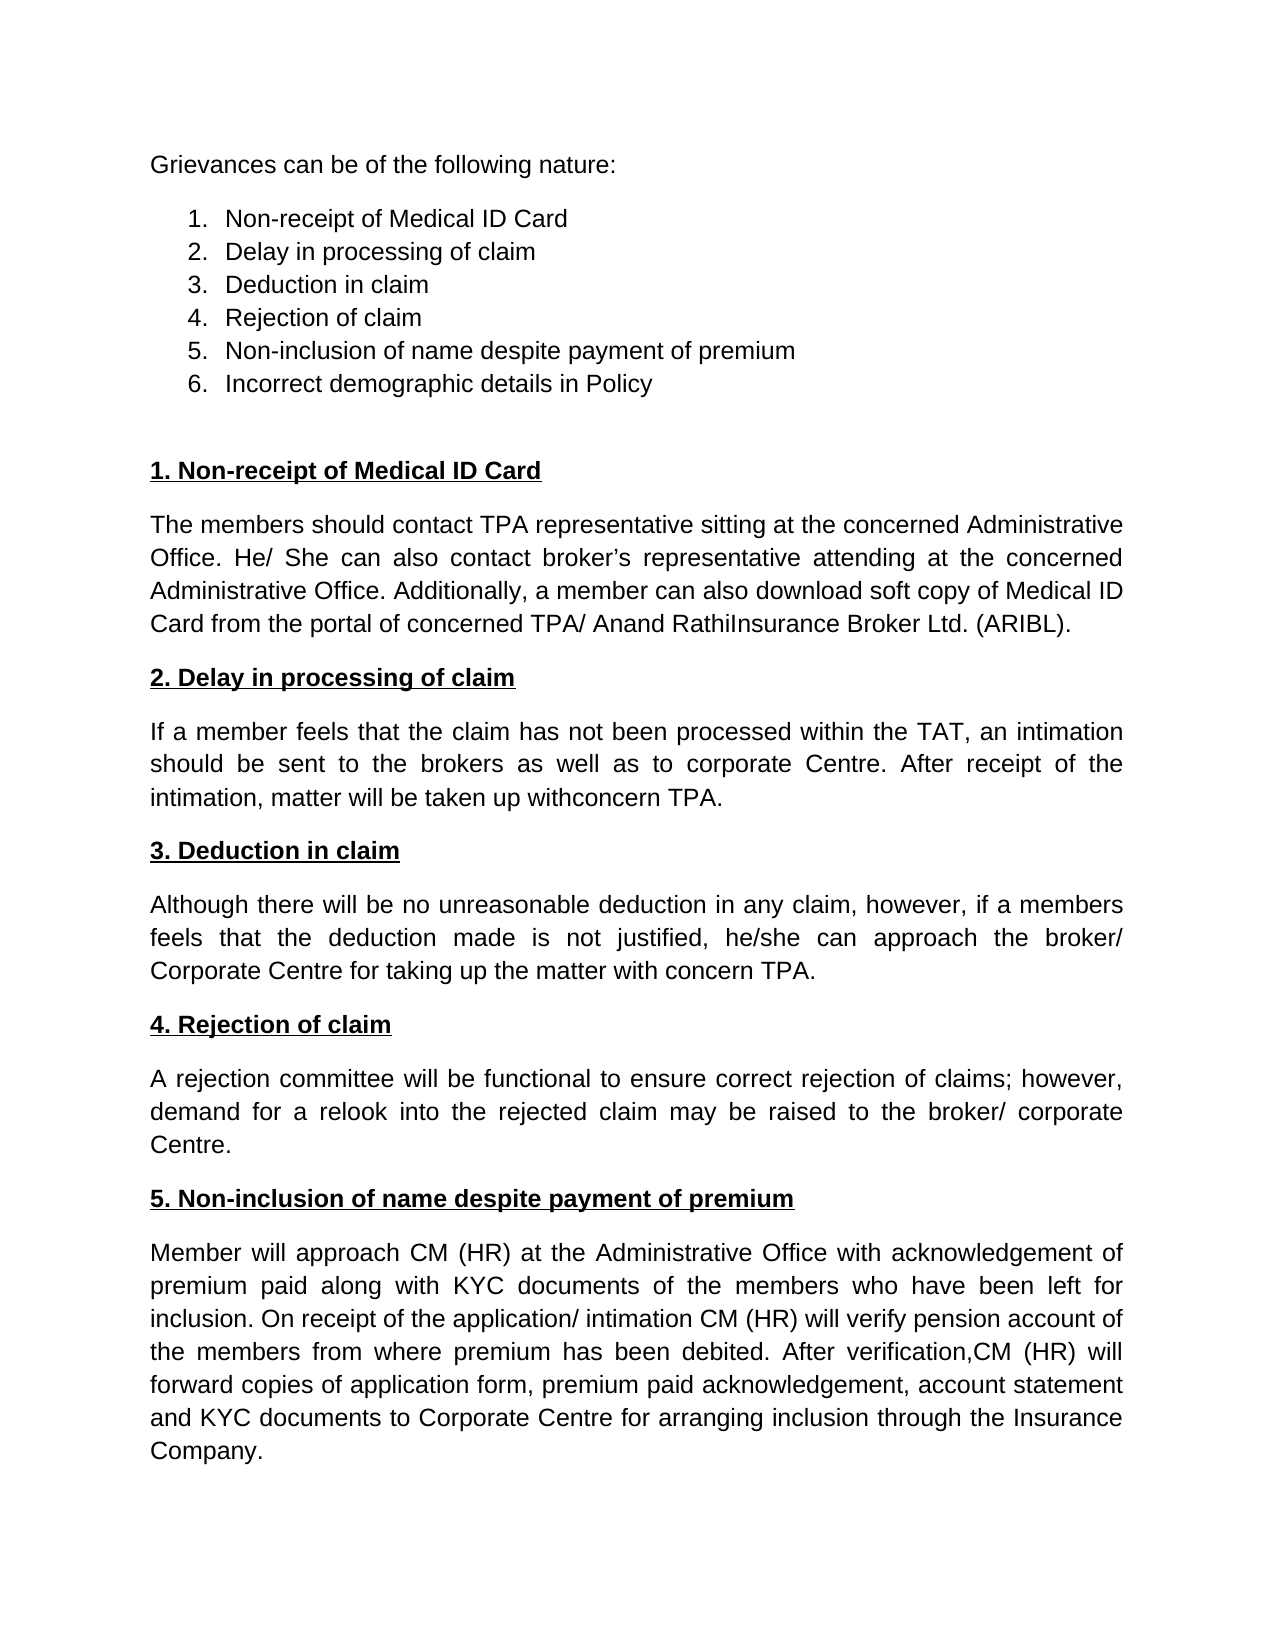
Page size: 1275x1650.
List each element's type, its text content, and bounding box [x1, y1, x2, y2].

list Non-receipt of Medical ID Card [187, 204, 1125, 233]
text Although there will be no unreasonable deduction in any claim, however, if a members feels that the deduction made is not justified, he/she can approach the broker/ Corporate Centre for taking up the matter with concern TPA. [150, 890, 1125, 985]
text 1. Non-receipt of Medical ID Card [150, 456, 1125, 484]
text 4. Rejection of claim [150, 1010, 1125, 1039]
text If a member feels that the claim has not been processed within the TAT, an intimation should be sent to the brokers as well as to corporate Centre. After receipt of the intimation, matter will be taken up withconcern TPA. [150, 716, 1125, 811]
list Incorrect demographic details in Policy [187, 369, 1125, 398]
text Grievances can be of the following nature: [150, 150, 1125, 179]
text 2. Delay in processing of claim [150, 663, 1125, 691]
list Rejection of claim [187, 303, 1125, 332]
text The members should contact TPA representative sitting at the concerned Administrative Office. He/ She can also contact broker’s representative attending at the concerned Administrative Office. Additionally, a member can also download soft copy of Medical ID Card from the portal of concerned TPA/ Anand RathiInsurance Broker Ltd. (ARIBL). [150, 510, 1125, 637]
text 3. Deduction in claim [150, 836, 1125, 865]
text Member will approach CM (HR) at the Administrative Office with acknowledgement of premium paid along with KYC documents of the members who have been left for inclusion. On receipt of the application/ intimation CM (HR) will verify pension account of the members from where premium has been debited. After verification,CM (HR) will forward copies of application form, premium paid acknowledgement, account statement and KYC documents to Corporate Centre for arranging inclusion through the Insurance Company. [150, 1238, 1125, 1464]
list Non-inclusion of name despite payment of premium [187, 336, 1125, 365]
list Deduction in claim [187, 270, 1125, 299]
text 5. Non-inclusion of name despite payment of premium [150, 1184, 1125, 1213]
list Delay in processing of claim [187, 237, 1125, 266]
text A rejection committee will be functional to ensure correct rejection of claims; however, demand for a relook into the rejected claim may be raised to the broker/ corporate Centre. [150, 1064, 1125, 1159]
